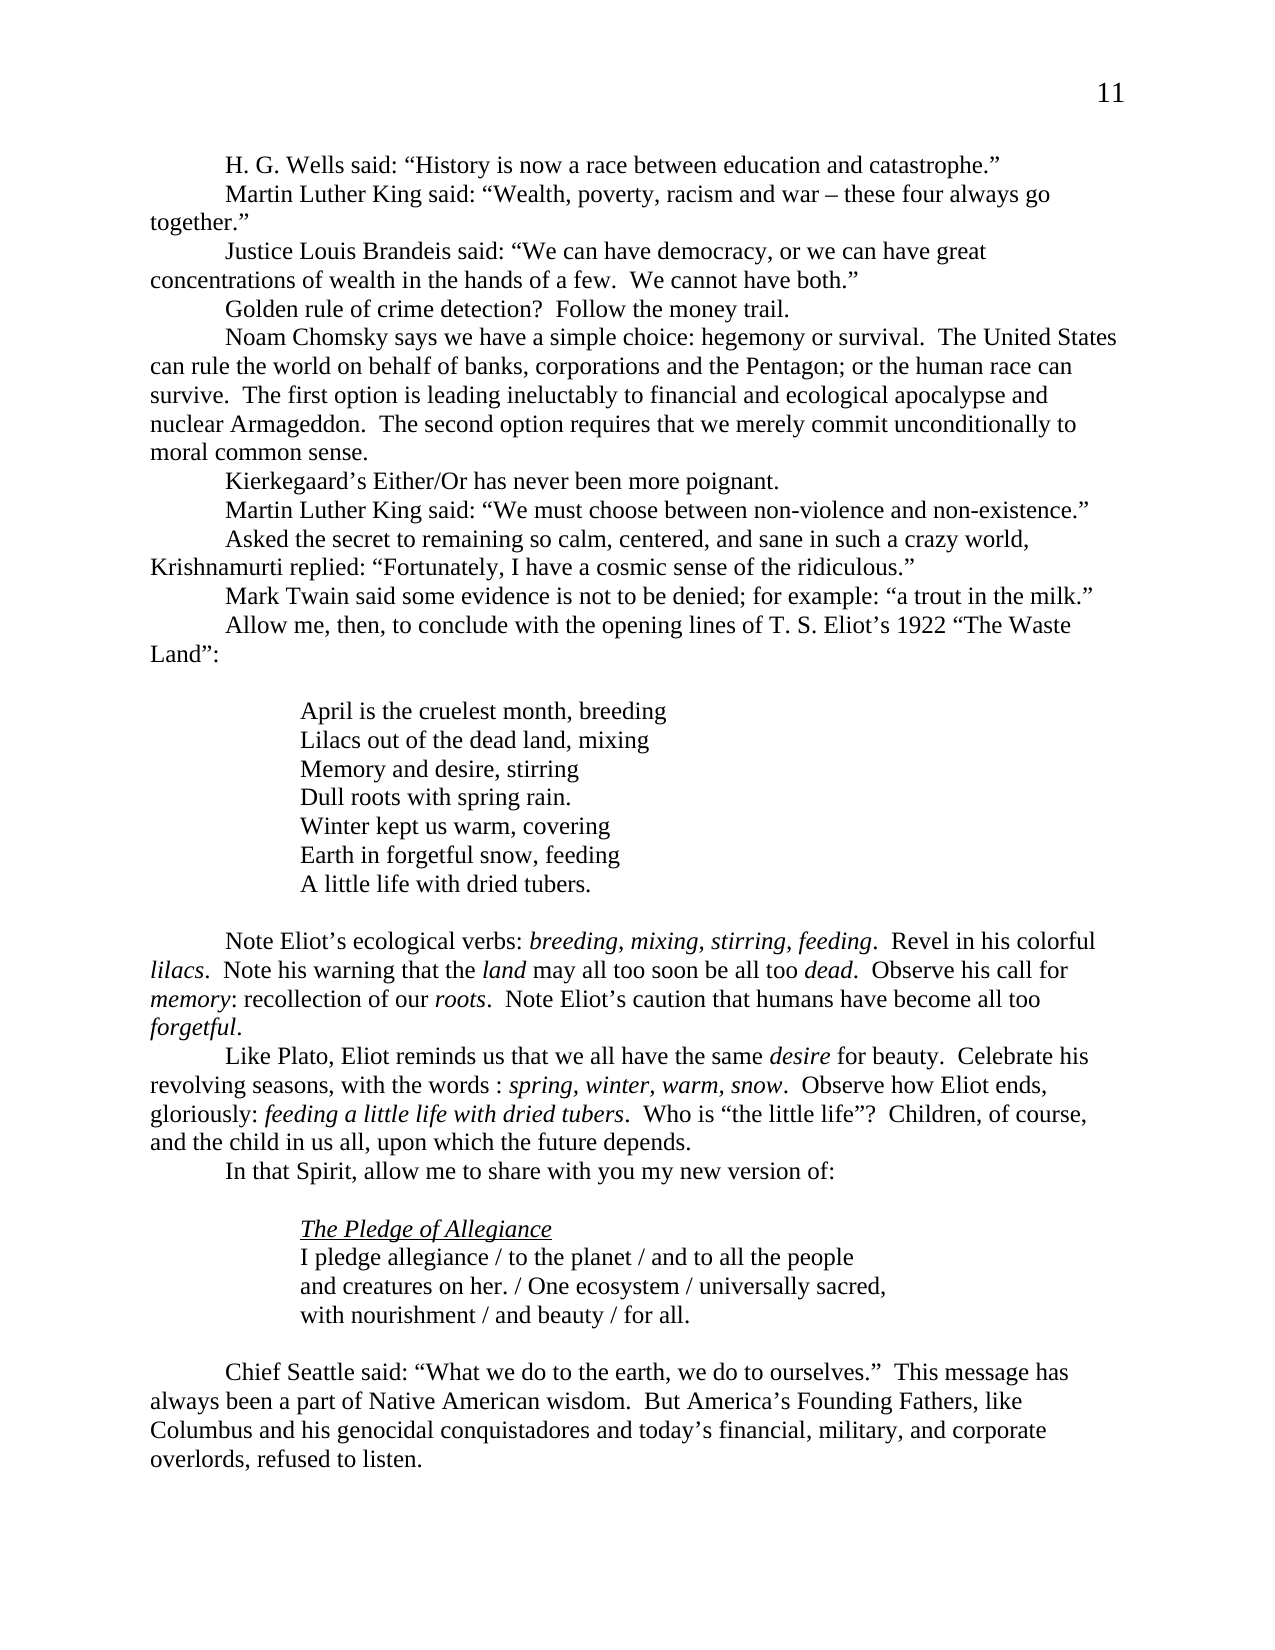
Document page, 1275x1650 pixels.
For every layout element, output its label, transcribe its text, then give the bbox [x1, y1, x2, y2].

text The Pledge of Allegiance [225, 1214, 1125, 1242]
text In that Spirit, allow me to share with you my new version of: [150, 1156, 1125, 1185]
text A little life with dried tubers. [150, 869, 1125, 897]
text Earth in forgetful snow, feeding [150, 840, 1125, 869]
text Martin Luther King said: “Wealth, poverty, racism and war – these four always go together.” [150, 179, 1125, 236]
text Mark Twain said some evidence is not to be denied; for example: “a trout in the milk.” [150, 581, 1125, 610]
text Lilacs out of the dead land, mixing [150, 725, 1125, 754]
text Winter kept us warm, covering [150, 811, 1125, 840]
text Asked the secret to remaining so calm, centered, and sane in such a crazy world, Krishnamurti replied: “Fortunately, I have a cosmic sense of the ridiculous.” [150, 524, 1125, 581]
text Dull roots with spring rain. [150, 782, 1125, 811]
text Noam Chomsky says we have a simple choice: hegemony or survival. The United States can rule the world on behalf of banks, corporations and the Pentagon; or the human race can survive. The first option is leading ineluctably to financial and ecological apocalypse and nuclear Armageddon. The second option requires that we merely commit unconditionally to moral common sense. [150, 322, 1125, 466]
text Like Plato, Eliot reminds us that we all have the same desire for beauty. Celebrate his revolving seasons, with the words : spring, winter, warm, snow. Observe how Eliot ends, gloriously: feeding a little life with dried tubers. Who is “the little life”? Children, of course, and the child in us all, upon which the future depends. [150, 1041, 1125, 1156]
text Golden rule of crime detection? Follow the money trail. [150, 294, 1125, 322]
text Allow me, then, to conclude with the opening lines of T. S. Eliot’s 1922 “The Waste Land”: [150, 610, 1125, 667]
text Chief Seattle said: “What we do to the earth, we do to ourselves.” This message has always been a part of Native American wisdom. But America’s Founding Fathers, like Columbus and his genocidal conquistadores and today’s financial, military, and corporate overlords, refused to listen. [150, 1357, 1125, 1472]
text with nourishment / and beauty / for all. [150, 1300, 1125, 1329]
text Memory and desire, stirring [150, 754, 1125, 782]
text Justice Louis Brandeis said: “We can have democracy, or we can have great concentrations of wealth in the hands of a few. We cannot have both.” [150, 236, 1125, 294]
text Kierkegaard’s Either/Or has never been more poignant. [150, 466, 1125, 495]
text and creatures on her. / One ecosystem / universally sacred, [150, 1271, 1125, 1300]
text April is the cruelest month, breeding [150, 696, 1125, 725]
text Martin Luther King said: “We must choose between non-violence and non-existence.” [150, 495, 1125, 524]
text I pledge allegiance / to the planet / and to all the people [150, 1242, 1125, 1271]
text H. G. Wells said: “History is now a race between education and catastrophe.” [150, 150, 1125, 179]
text Note Eliot’s ecological verbs: breeding, mixing, stirring, feeding. Revel in his colorful lilacs. Note his warning that the land may all too soon be all too dead. Observe his call for memory: recollection of our roots. Note Eliot’s caution that humans have become all too forgetful. [150, 926, 1125, 1041]
